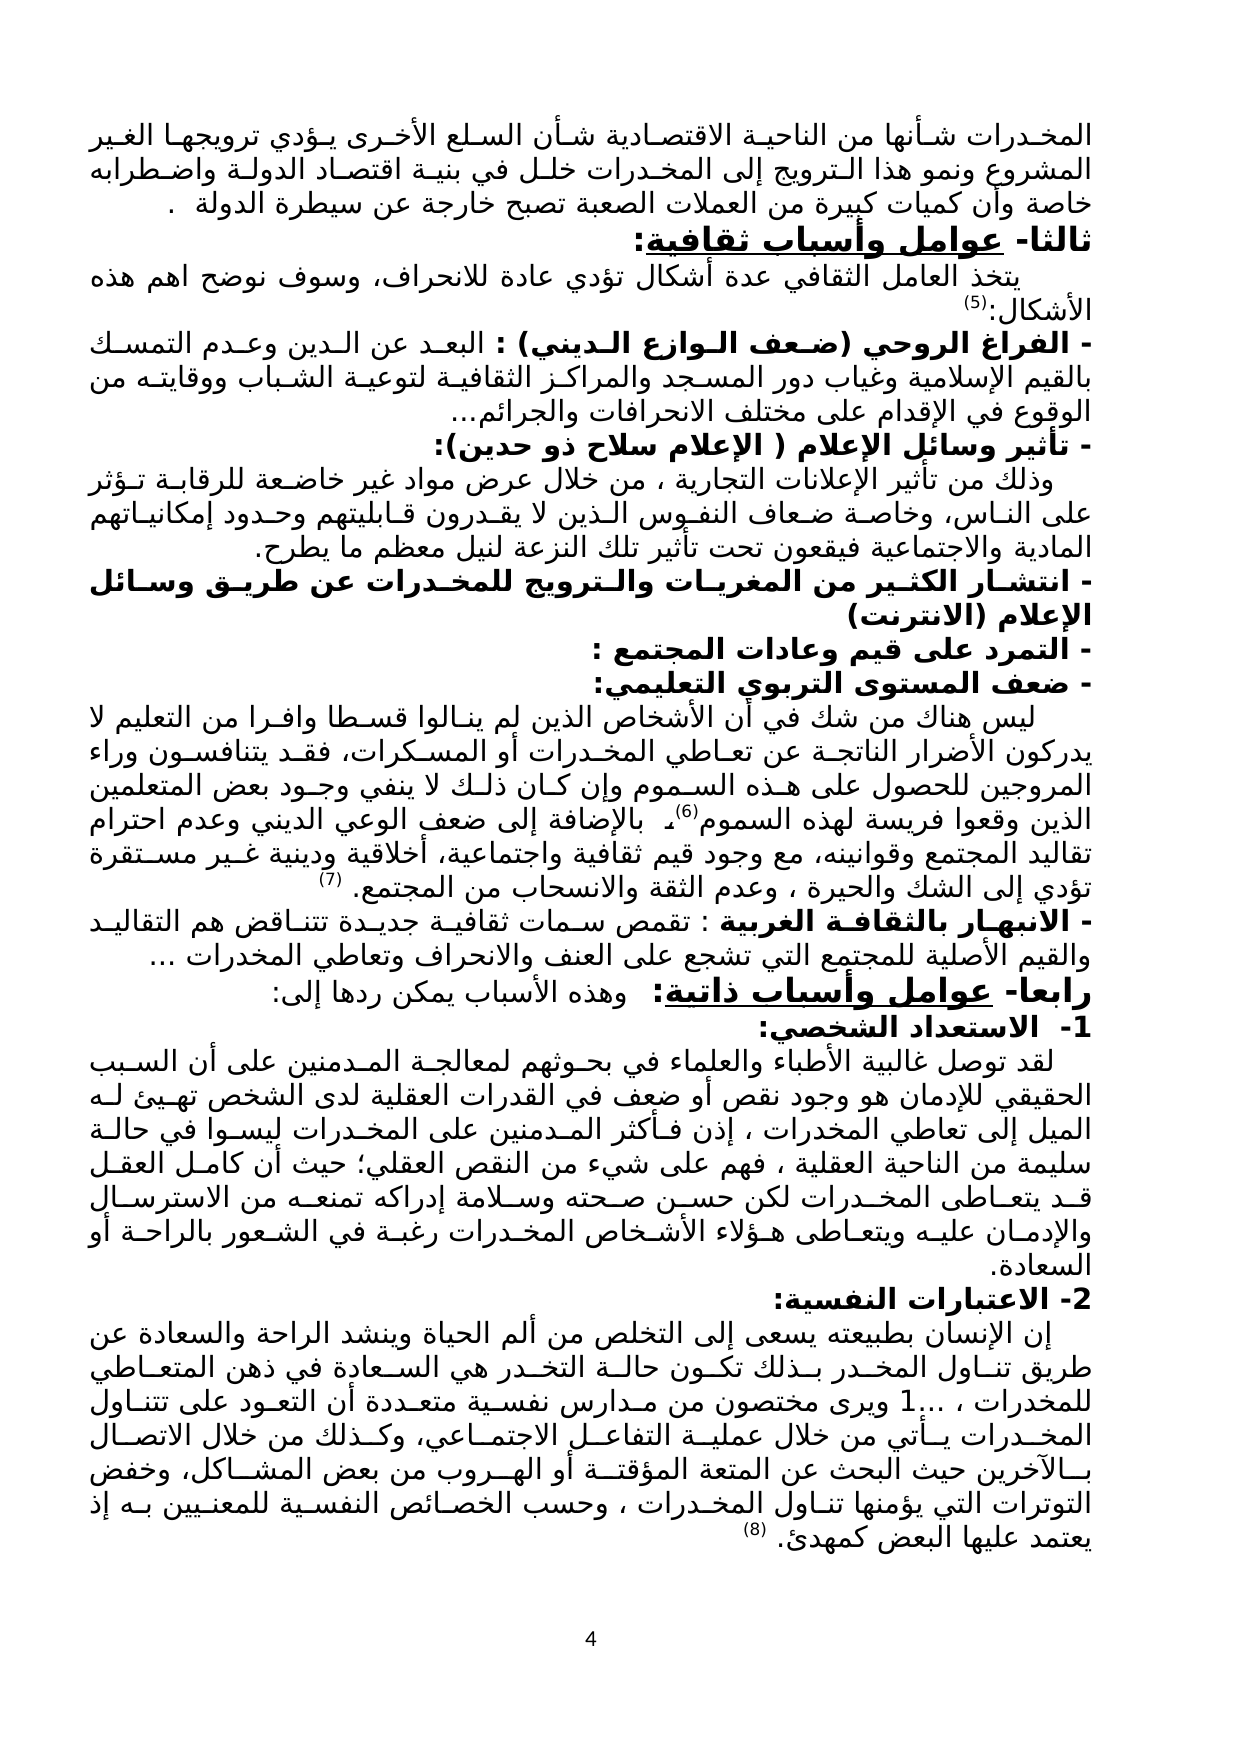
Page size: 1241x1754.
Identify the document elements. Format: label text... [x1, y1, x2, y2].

text - التمرد على قيم وعادات المجتمع : [89, 632, 1092, 666]
text - الانبهار بالثقافة الغربية : تقمص سمات ثقافية جديدة تتناقض هم التقاليد والقيم الأصلية للمجتمع التي تشجع على العنف والانحراف وتعاطي المخدرات ... [89, 904, 1092, 972]
text المخدرات شأنها من الناحية الاقتصادية شأن السلع الأخرى يؤدي ترويجها الغير المشروع ونمو هذا الترويج إلى المخدرات خلل في بنية اقتصاد الدولة واضطرابه خاصة وأن كميات كبيرة من العملات الصعبة تصبح خارجة عن سيطرة الدولة . [89, 118, 1092, 220]
text 1- الاستعداد الشخصي: [89, 1011, 1092, 1045]
text يتخذ العامل الثقافي عدة أشكال تؤدي عادة للانحراف، وسوف نوضح اهم هذه الأشكال:(5) [89, 259, 1092, 327]
text 2- الاعتبارات النفسية: [89, 1282, 1092, 1316]
text لقد توصل غالبية الأطباء والعلماء في بحوثهم لمعالجة المدمنين على أن السبب الحقيقي للإدمان هو وجود نقص أو ضعف في القدرات العقلية لدى الشخص تهيئ له الميل إلى تعاطي المخدرات ، إذن فأكثر المدمنين على المخدرات ليسوا في حالة سليمة من الناحية العقلية ، فهم على شيء من النقص العقلي؛ حيث أن كامل العقل قد يتعاطى المخدرات لكن حسن صحته وسلامة إدراكه تمنعه من الاسترسال والإدمان عليه ويتعاطى هؤلاء الأشخاص المخدرات رغبة في الشعور بالراحة أو السعادة. [89, 1045, 1092, 1282]
text ليس هناك من شك في أن الأشخاص الذين لم ينالوا قسطا وافرا من التعليم لا يدركون الأضرار الناتجة عن تعاطي المخدرات أو المسكرات، فقد يتنافسون وراء المروجين للحصول على هذه السموم وإن كان ذلك لا ينفي وجود بعض المتعلمين الذين وقعوا فريسة لهذه السموم(6)، بالإضافة إلى ضعف الوعي الديني وعدم احترام تقاليد المجتمع وقوانينه، مع وجود قيم ثقافية واجتماعية، أخلاقية ودينية غير مستقرة تؤدي إلى الشك والحيرة ، وعدم الثقة والانسحاب من المجتمع. (7) [89, 700, 1092, 904]
text - تأثير وسائل الإعلام ( الإعلام سلاح ذو حدين): [89, 429, 1092, 463]
text - الفراغ الروحي (ضعف الوازع الديني) : البعد عن الدين وعدم التمسك بالقيم الإسلامية وغياب دور المسجد والمراكز الثقافية لتوعية الشباب ووقايته من الوقوع في الإقدام على مختلف الانحرافات والجرائم... [89, 327, 1092, 429]
text وذلك من تأثير الإعلانات التجارية ، من خلال عرض مواد غير خاضعة للرقابة تؤثر على الناس، وخاصة ضعاف النفوس الذين لا يقدرون قابليتهم وحدود إمكانياتهم المادية والاجتماعية فيقعون تحت تأثير تلك النزعة لنيل معظم ما يطرح. [89, 463, 1092, 564]
text رابعا- عوامل وأسباب ذاتية: وهذه الأسباب يمكن ردها إلى: [89, 972, 1092, 1011]
text - ضعف المستوى التربوي التعليمي: [89, 666, 1092, 700]
text ثالثا- عوامل وأسباب ثقافية: [89, 220, 1092, 259]
text - انتشار الكثير من المغريات والترويج للمخدرات عن طريق وسائل الإعلام (الانترنت) [89, 564, 1092, 632]
text إن الإنسان بطبيعته يسعى إلى التخلص من ألم الحياة وينشد الراحة والسعادة عن طريق تناول المخدر بذلك تكون حالة التخدر هي السعادة في ذهن المتعاطي للمخدرات ، ...1 ويرى مختصون من مدارس نفسية متعددة أن التعود على تتناول المخدرات يأتي من خلال عملية التفاعل الاجتماعي، وكذلك من خلال الاتصال بالآخرين حيث البحث عن المتعة المؤقتة أو الهروب من بعض المشاكل، وخفض التوترات التي يؤمنها تناول المخدرات ، وحسب الخصائص النفسية للمعنيين به إذ يعتمد عليها البعض كمهدئ. (8) [89, 1316, 1092, 1554]
